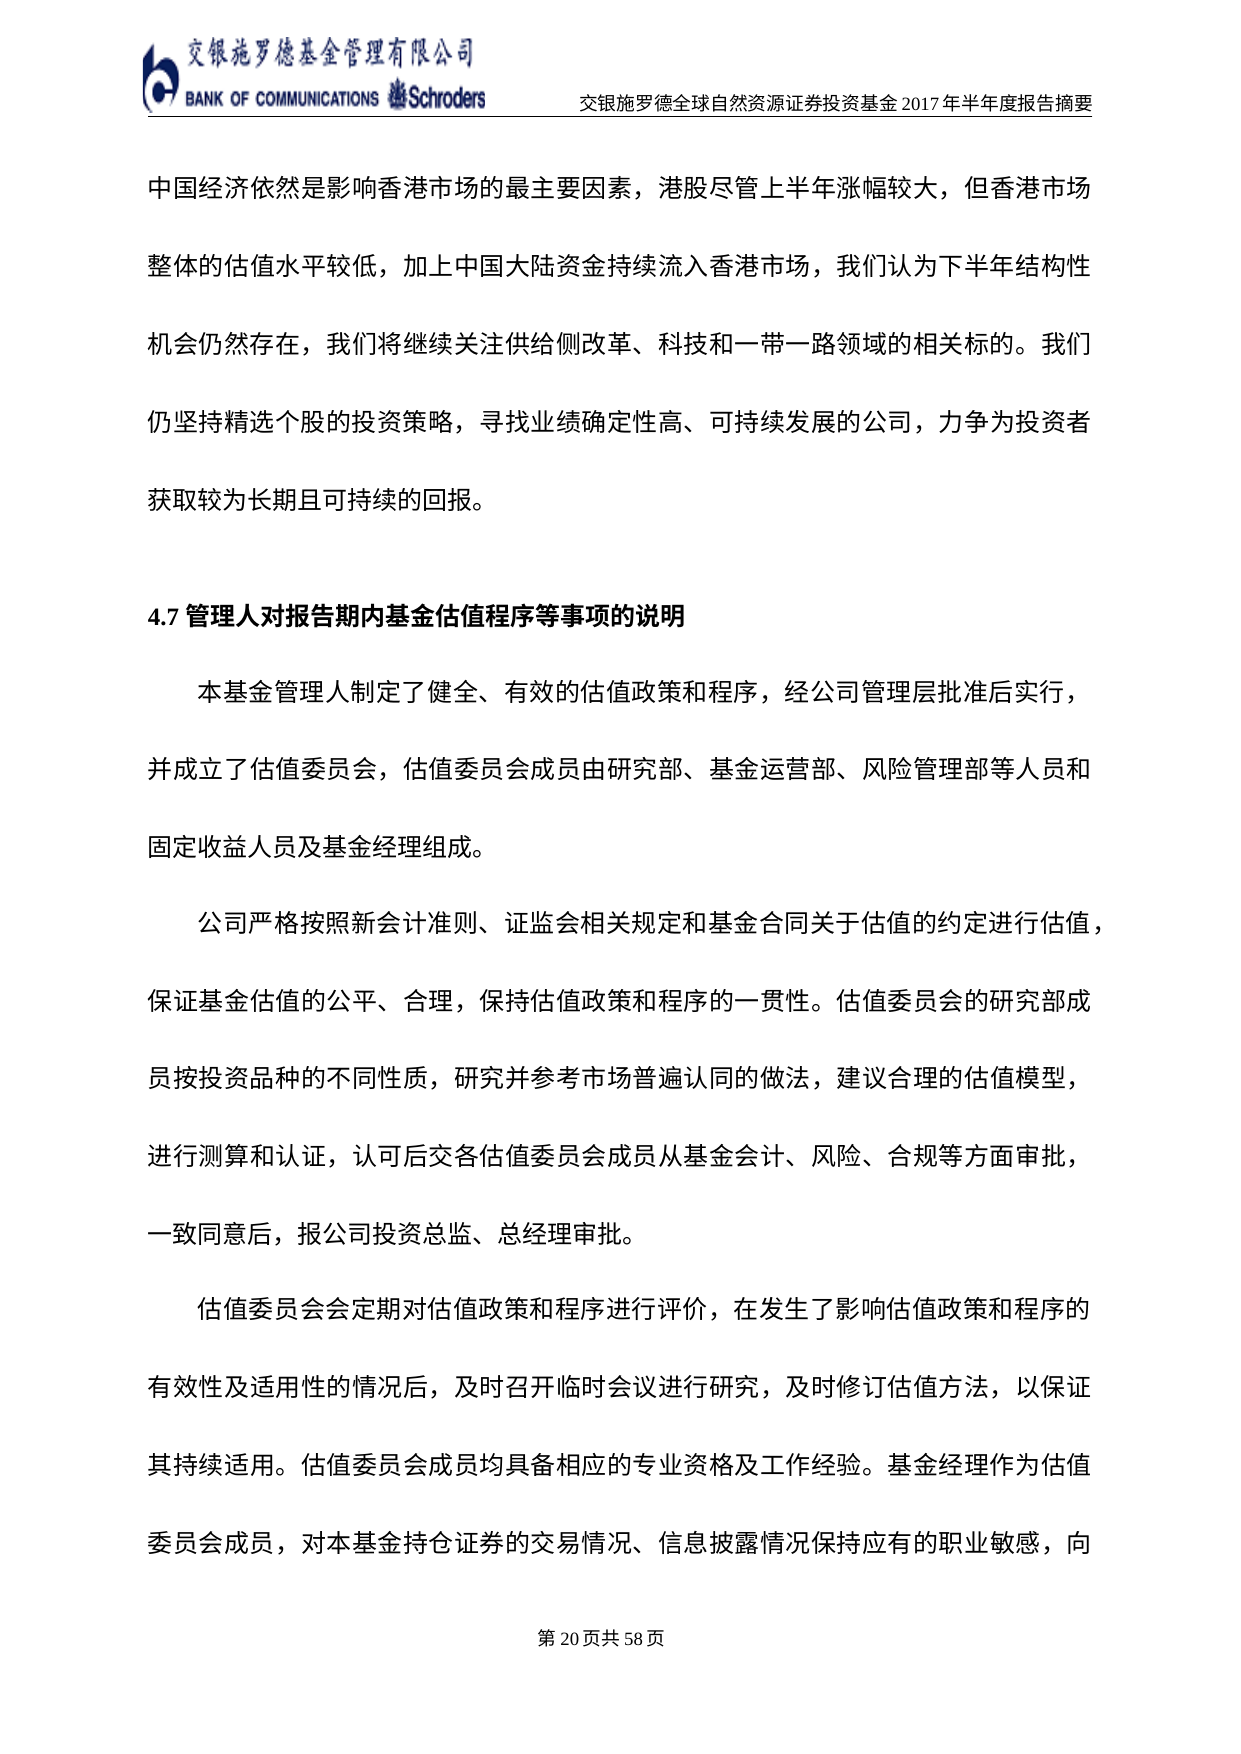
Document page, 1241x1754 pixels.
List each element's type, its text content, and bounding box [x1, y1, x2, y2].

picture [142, 37, 485, 113]
text 公司严格按照新会计准则、证监会相关规定和基金合同关于估值的约定进行估值，保证基金估值的公平、合理，保持估值政策和程序的一贯性。估值委员会的研究部成员按投资品种的不同性质，研究并参考市场普遍认同的做法，建议合理的估值模型，进行测算和认证，认可后交各估值委员会成员从基金会计、风险、合规等方面审批，一致同意后，报公司投资总监、总经理审批。 [148, 889, 1092, 1265]
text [148, 1276, 1092, 1574]
text 本基金管理人制定了健全、有效的估值政策和程序，经公司管理层批准后实行，并成立了估值委员会，估值委员会成员由研究部、基金运营部、风险管理部等人员和固定收益人员及基金经理组成。 [148, 658, 1092, 878]
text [148, 154, 1092, 531]
subtitle 4.7 管理人对报告期内基金估值程序等事项的说明 [148, 582, 1092, 647]
